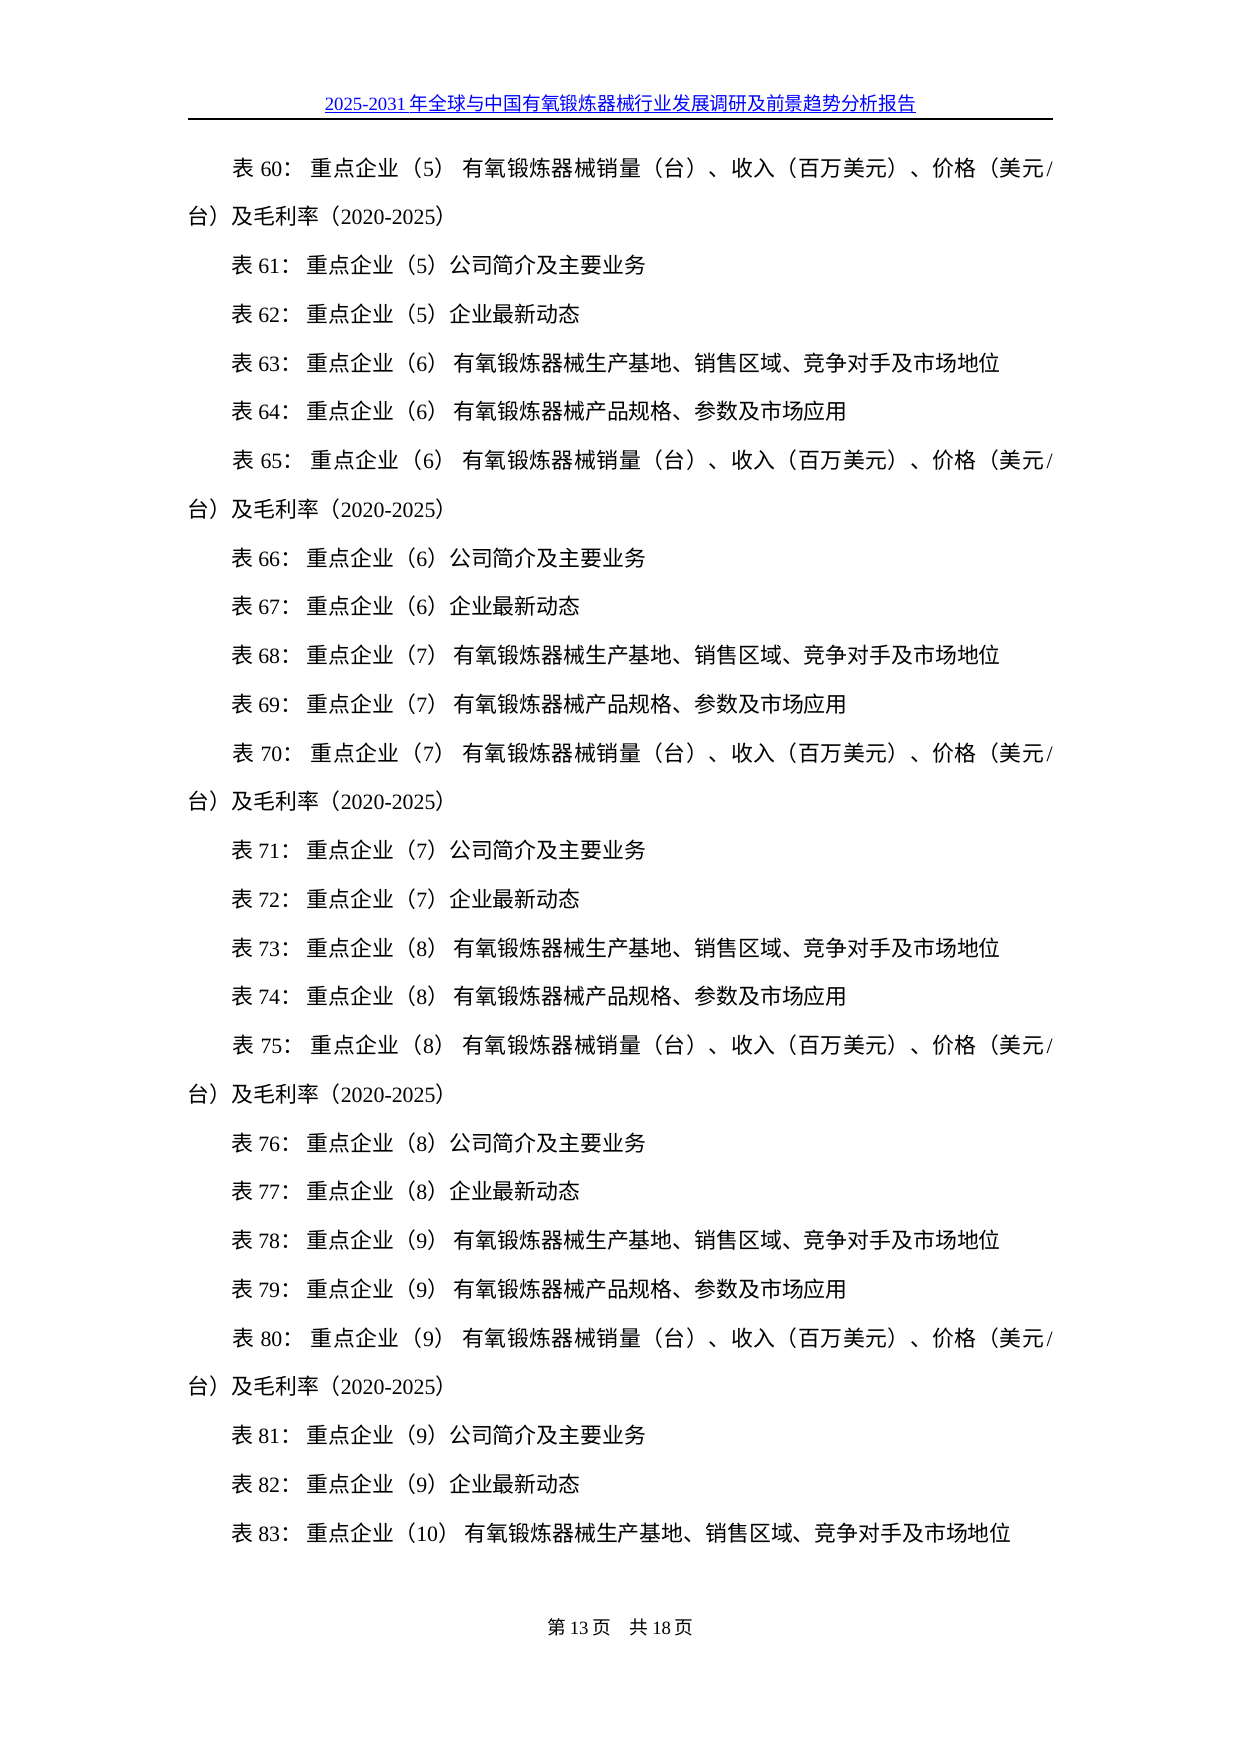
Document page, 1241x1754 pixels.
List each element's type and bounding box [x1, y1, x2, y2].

text [187, 150, 1053, 1548]
